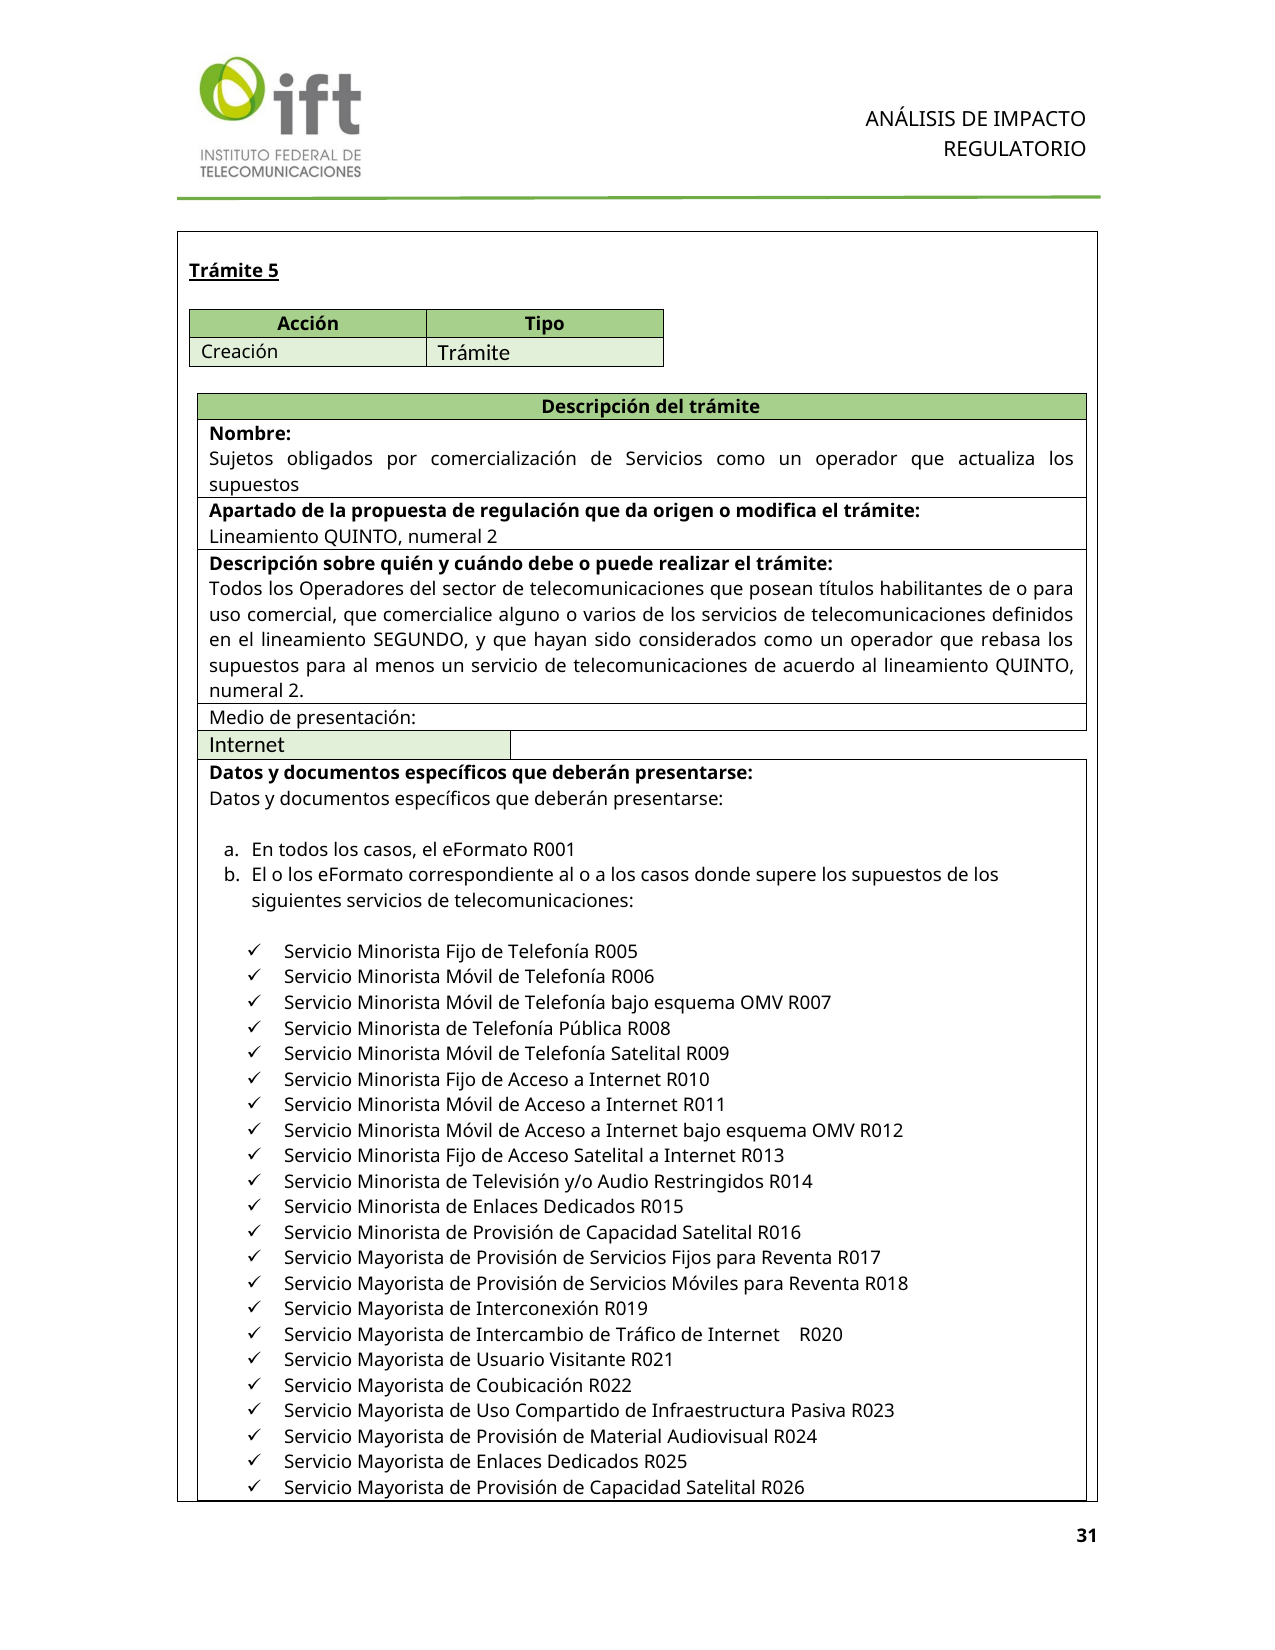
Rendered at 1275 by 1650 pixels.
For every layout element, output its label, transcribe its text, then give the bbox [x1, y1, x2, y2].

picture [177, 52, 390, 196]
